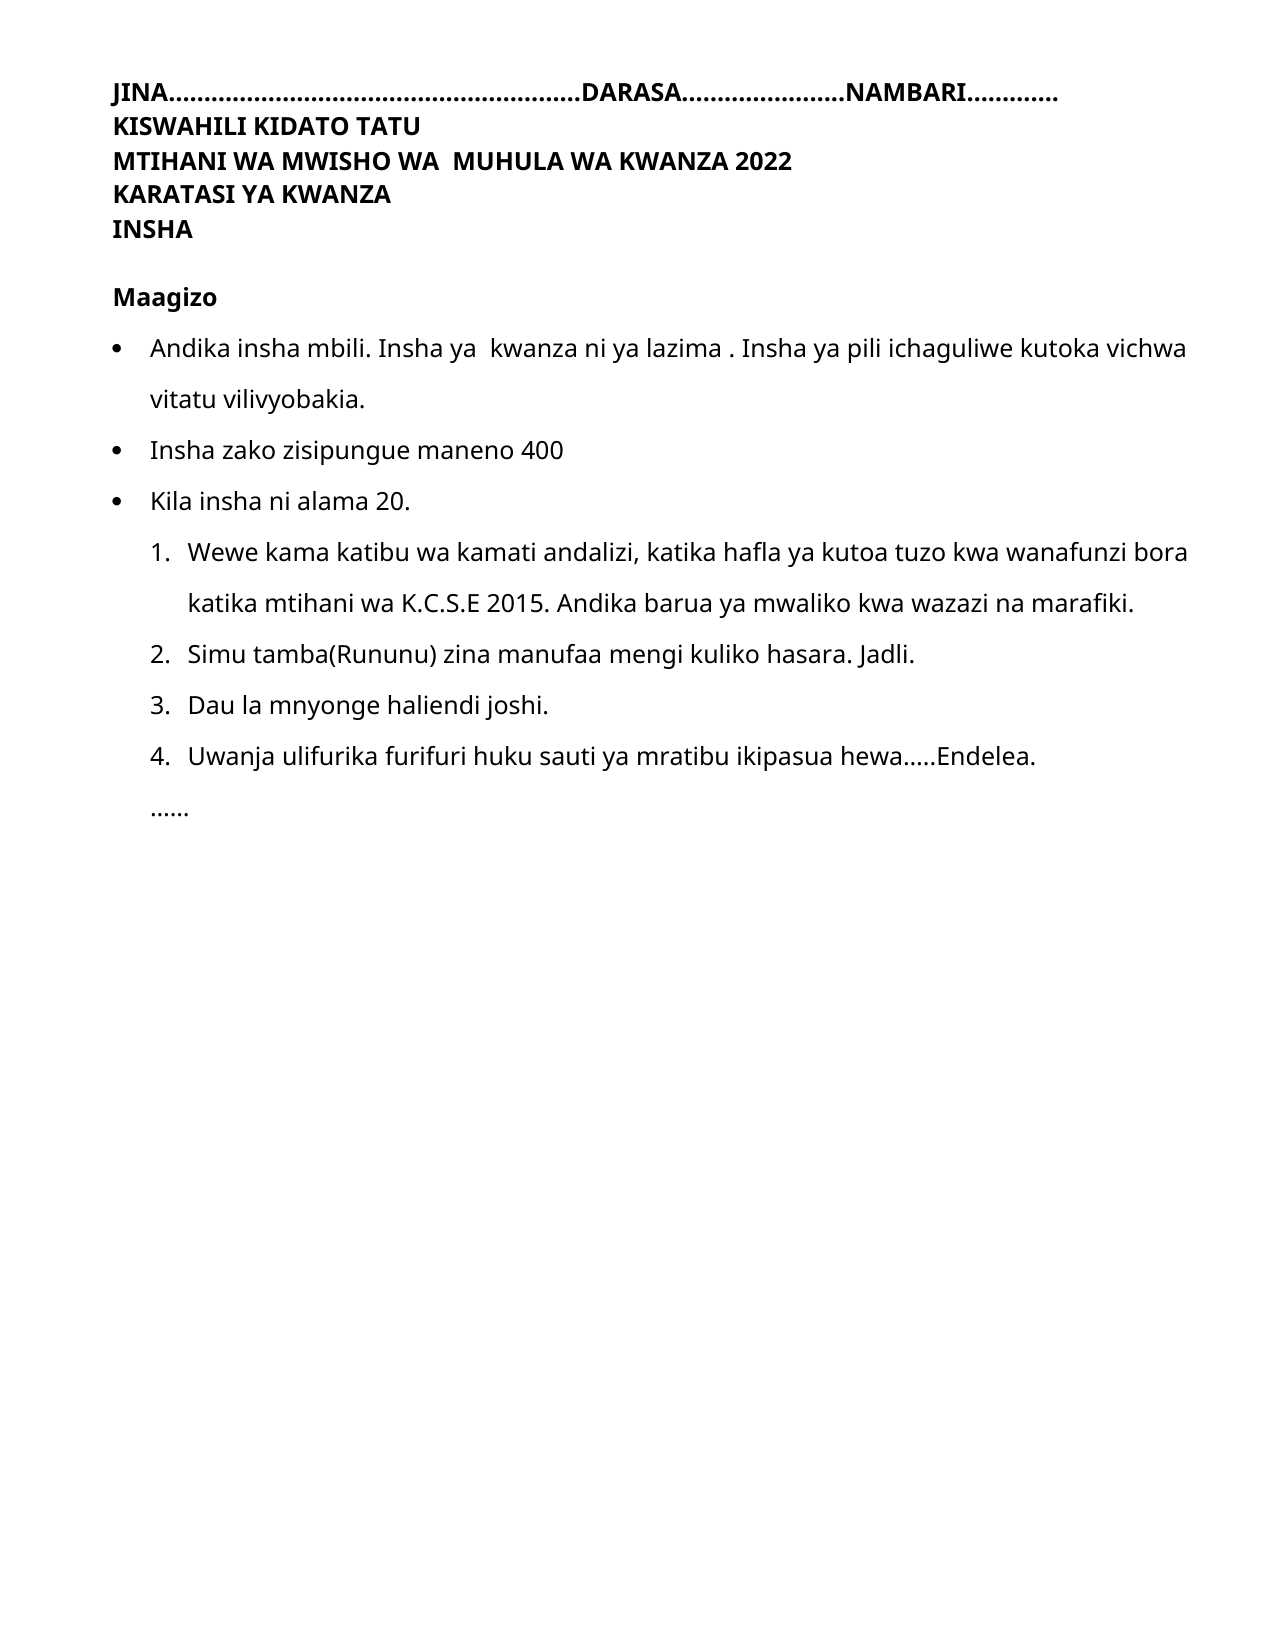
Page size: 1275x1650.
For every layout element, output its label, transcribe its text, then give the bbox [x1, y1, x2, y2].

text …… [150, 790, 1200, 824]
text Maagizo [112, 279, 1200, 313]
list Dau la mnyonge haliendi joshi. [150, 688, 1200, 722]
list Simu tamba(Rununu) zina manufaa mengi kuliko hasara. Jadli. [150, 637, 1200, 671]
list Andika insha mbili. Insha ya kwanza ni ya lazima . Insha ya pili ichaguliwe kutoka vichwa vitatu vilivyobakia. [112, 330, 1200, 416]
list Uwanja ulifurika furifuri huku sauti ya mratibu ikipasua hewa…..Endelea. [150, 739, 1200, 773]
text JINA………………………………….………………DARASA…………………..NAMBARI…………. [112, 75, 1200, 109]
list Insha zako zisipungue maneno 400 [112, 432, 1200, 467]
list Wewe kama katibu wa kamati andalizi, katika hafla ya kutoa tuzo kwa wanafunzi bora katika mtihani wa K.C.S.E 2015. Andika barua ya mwaliko kwa wazazi na marafiki. [150, 534, 1200, 620]
text INSHA [112, 211, 1200, 245]
text KARATASI YA KWANZA [112, 177, 1200, 211]
list Kila insha ni alama 20. [112, 483, 1200, 518]
text KISWAHILI KIDATO TATU [112, 109, 1200, 143]
text MTIHANI WA MWISHO WA MUHULA WA KWANZA 2022 [112, 143, 1200, 177]
